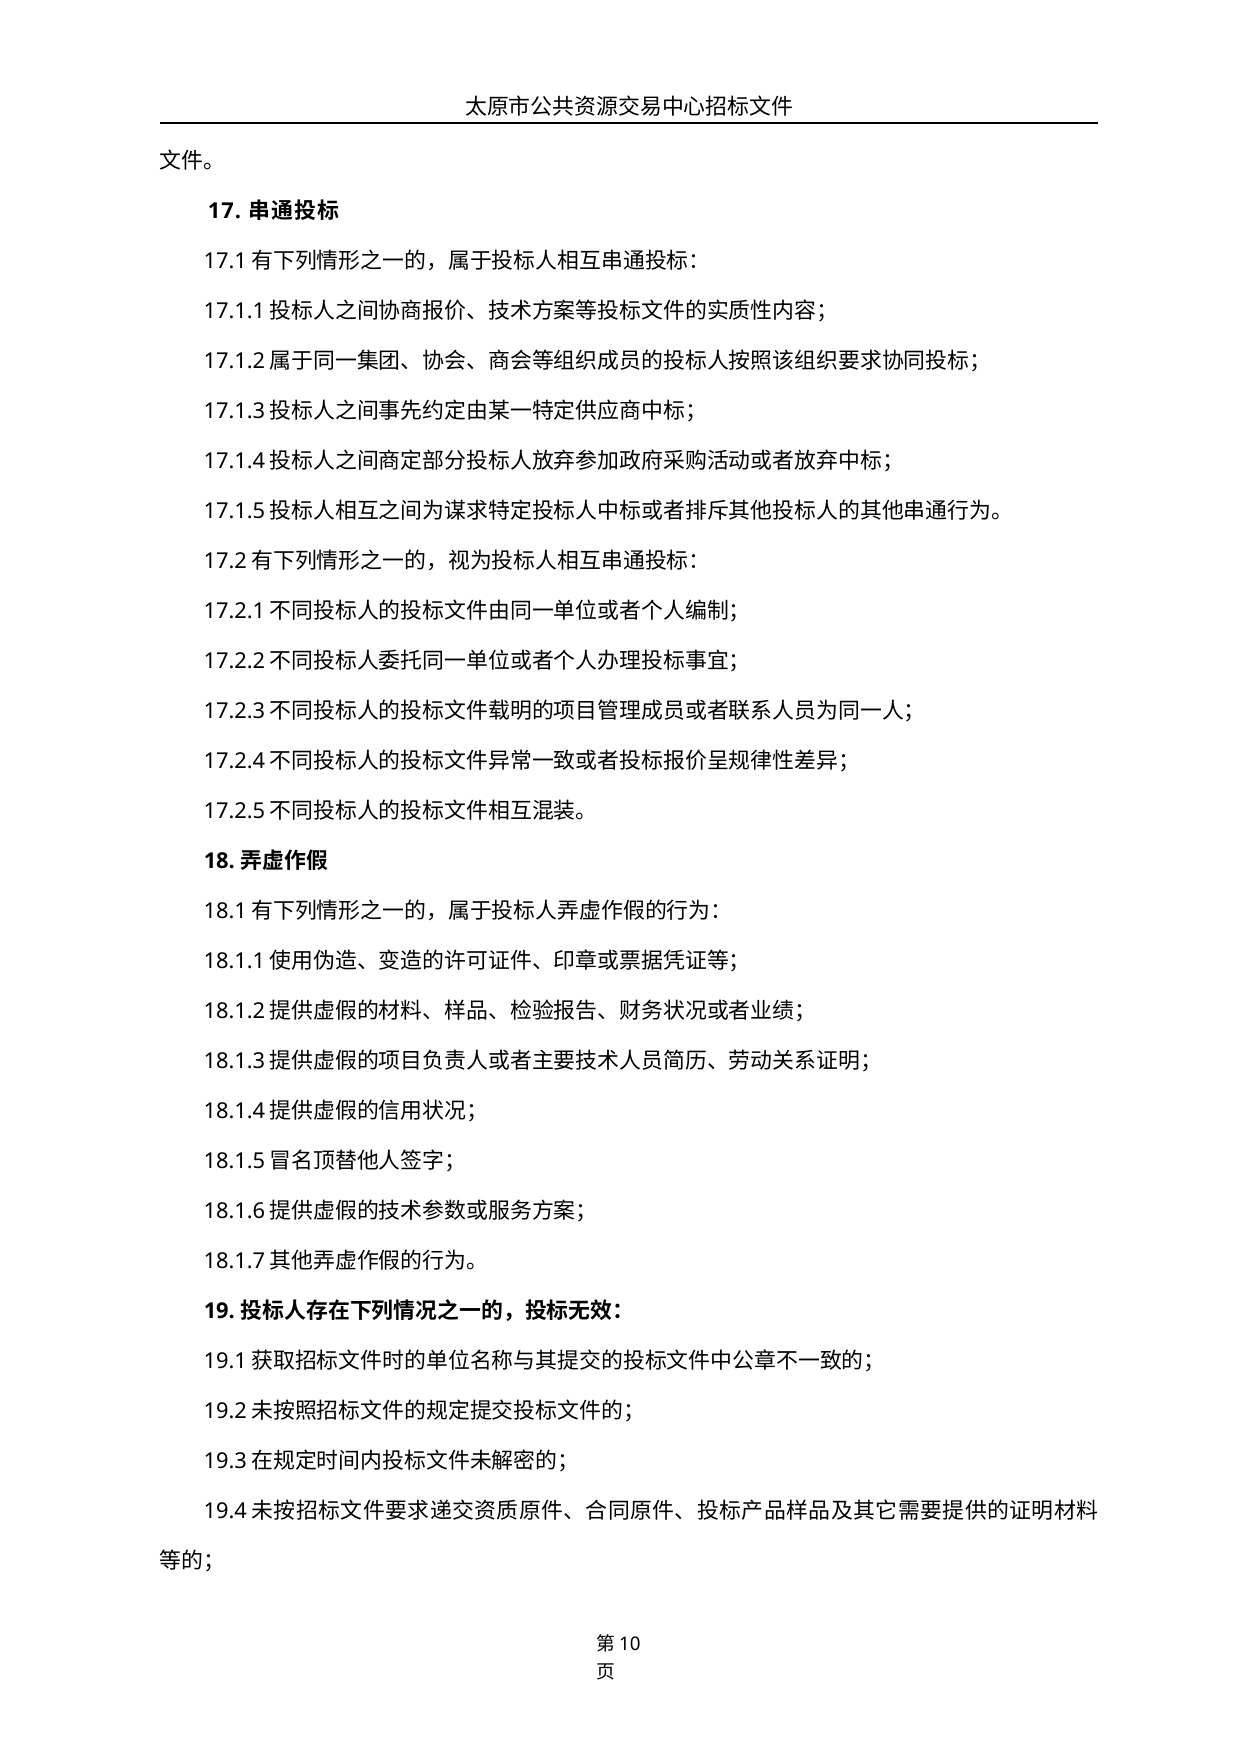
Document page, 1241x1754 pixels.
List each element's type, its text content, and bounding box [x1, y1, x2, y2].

text 17.2.2不同投标人委托同一单位或者个人办理投标事宜； [159, 629, 1098, 679]
text 19.3在规定时间内投标文件未解密的； [159, 1429, 1098, 1479]
text 18.1.3提供虚假的项目负责人或者主要技术人员简历、劳动关系证明； [159, 1029, 1098, 1079]
text 17.1.1投标人之间协商报价、技术方案等投标文件的实质性内容； [159, 279, 1098, 329]
text 17.2.5不同投标人的投标文件相互混装。 [159, 779, 1098, 829]
text 18. 弄虚作假 [159, 829, 1098, 879]
text 17.1.3投标人之间事先约定由某一特定供应商中标； [159, 379, 1098, 429]
text 18.1有下列情形之一的，属于投标人弄虚作假的行为： [159, 879, 1098, 929]
text 19. 投标人存在下列情况之一的，投标无效： [159, 1279, 1098, 1329]
text 17.1.2属于同一集团、协会、商会等组织成员的投标人按照该组织要求协同投标； [159, 329, 1098, 379]
text 18.1.1使用伪造、变造的许可证件、印章或票据凭证等； [159, 929, 1098, 979]
text 17. 串通投标 [159, 179, 1098, 229]
text 17.2有下列情形之一的，视为投标人相互串通投标： [159, 529, 1098, 579]
text 18.1.7其他弄虚作假的行为。 [159, 1229, 1098, 1279]
text 19.1获取招标文件时的单位名称与其提交的投标文件中公章不一致的； [159, 1329, 1098, 1379]
text 18.1.5冒名顶替他人签字； [159, 1129, 1098, 1179]
text 17.1有下列情形之一的，属于投标人相互串通投标： [159, 229, 1098, 279]
text 17.1.4投标人之间商定部分投标人放弃参加政府采购活动或者放弃中标； [159, 429, 1098, 479]
text 19.4未按招标文件要求递交资质原件、合同原件、投标产品样品及其它需要提供的证明材料等的； [159, 1479, 1098, 1579]
text 18.1.4提供虚假的信用状况； [159, 1079, 1098, 1129]
text 17.1.5投标人相互之间为谋求特定投标人中标或者排斥其他投标人的其他串通行为。 [159, 479, 1098, 529]
text 19.2未按照招标文件的规定提交投标文件的； [159, 1379, 1098, 1429]
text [159, 129, 1098, 179]
text 17.2.1不同投标人的投标文件由同一单位或者个人编制； [159, 579, 1098, 629]
text 18.1.2提供虚假的材料、样品、检验报告、财务状况或者业绩； [159, 979, 1098, 1029]
text 17.2.3不同投标人的投标文件载明的项目管理成员或者联系人员为同一人； [159, 679, 1098, 729]
text 18.1.6提供虚假的技术参数或服务方案； [159, 1179, 1098, 1229]
text 17.2.4不同投标人的投标文件异常一致或者投标报价呈规律性差异； [159, 729, 1098, 779]
